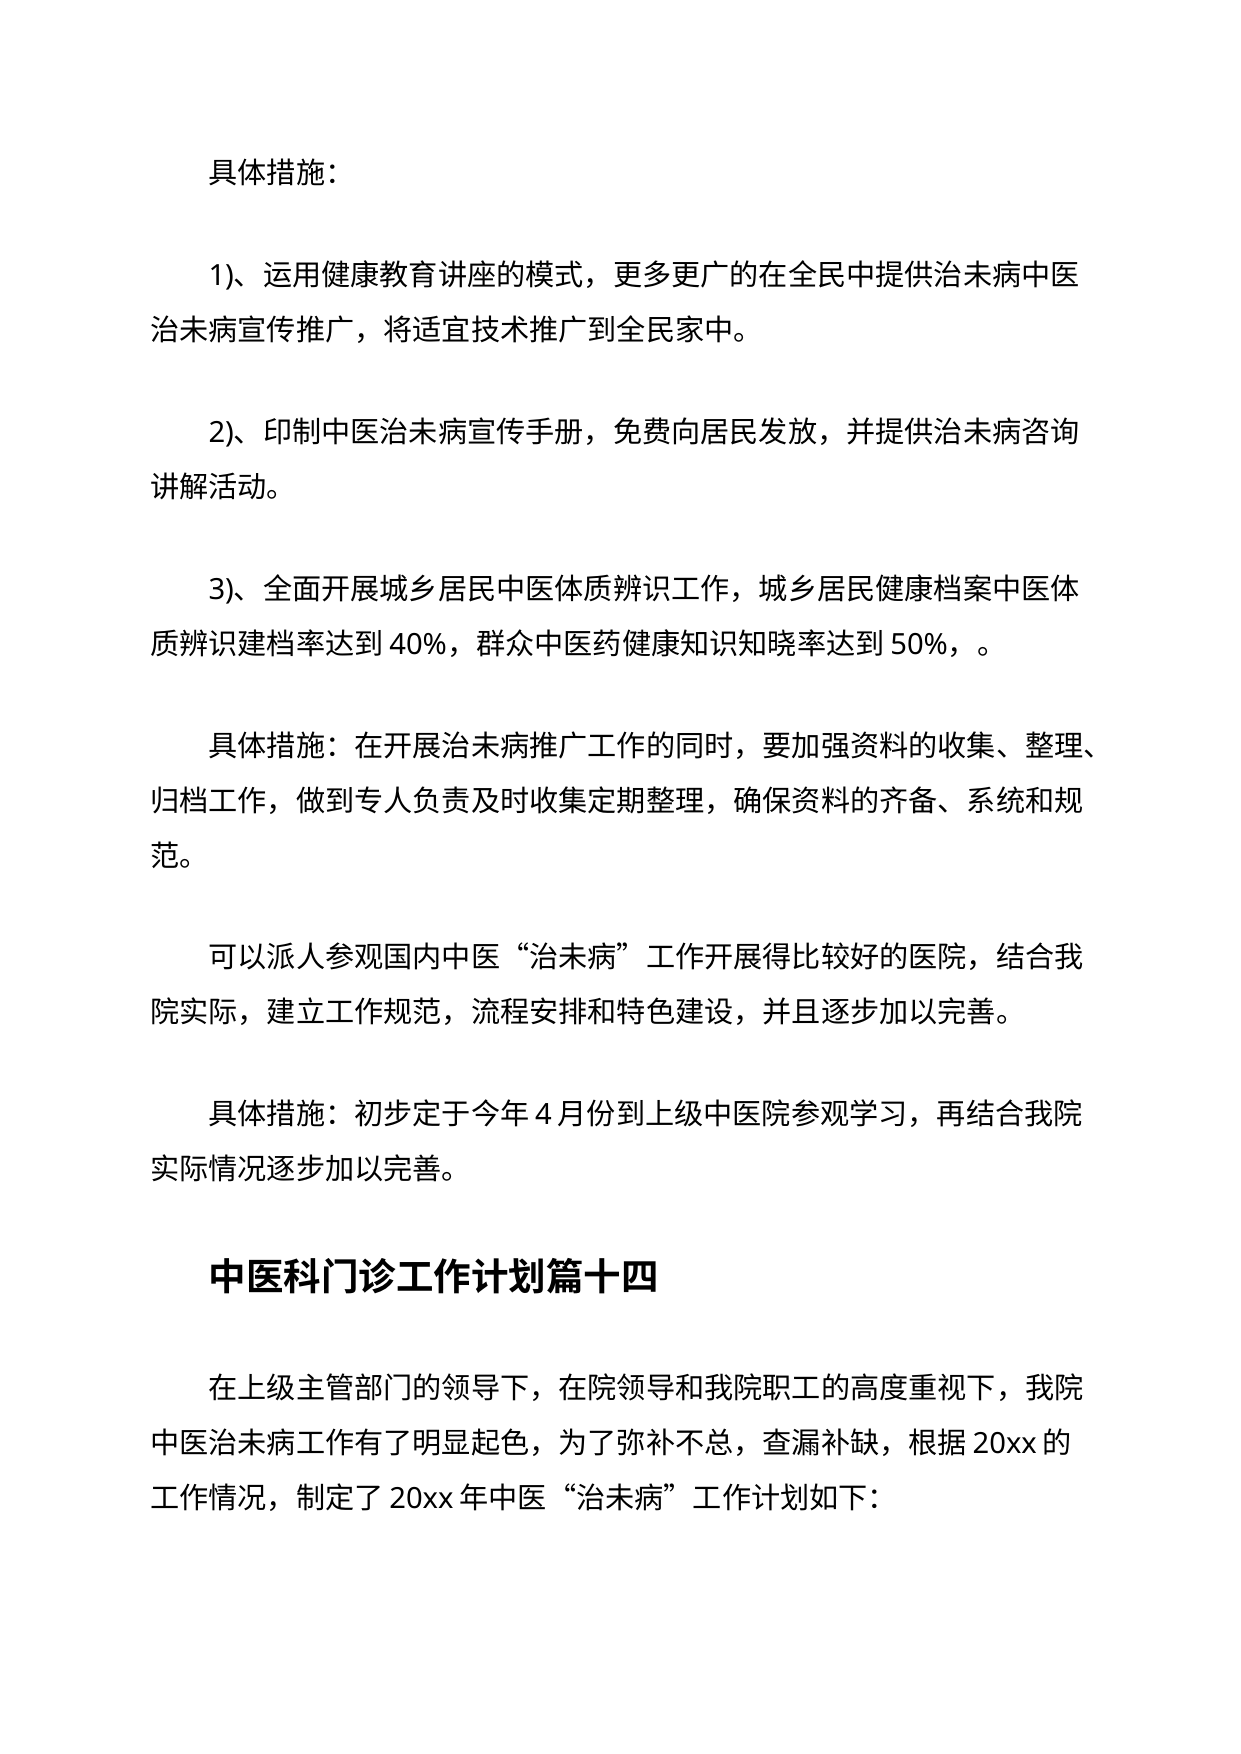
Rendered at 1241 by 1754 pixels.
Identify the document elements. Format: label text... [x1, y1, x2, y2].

text 具体措施： [150, 150, 1090, 192]
text 具体措施：在开展治未病推广工作的同时，要加强资料的收集、整理、归档工作，做到专人负责及时收集定期整理，确保资料的齐备、系统和规范。 [150, 722, 1090, 874]
text 中医科门诊工作计划篇十四 [150, 1247, 1090, 1302]
text 3)、全面开展城乡居民中医体质辨识工作，城乡居民健康档案中医体质辨识建档率达到40%，群众中医药健康知识知晓率达到50%，。 [150, 565, 1090, 663]
text 可以派人参观国内中医“治未病”工作开展得比较好的医院，结合我院实际，建立工作规范，流程安排和特色建设，并且逐步加以完善。 [150, 934, 1090, 1031]
text 在上级主管部门的领导下，在院领导和我院职工的高度重视下，我院中医治未病工作有了明显起色，为了弥补不总，查漏补缺，根据20xx的工作情况，制定了20xx年中医“治未病”工作计划如下： [150, 1365, 1090, 1517]
text 1)、运用健康教育讲座的模式，更多更广的在全民中提供治未病中医治未病宣传推广，将适宜技术推广到全民家中。 [150, 252, 1090, 349]
text 2)、印制中医治未病宣传手册，免费向居民发放，并提供治未病咨询讲解活动。 [150, 408, 1090, 506]
text 具体措施：初步定于今年4月份到上级中医院参观学习，再结合我院实际情况逐步加以完善。 [150, 1091, 1090, 1188]
